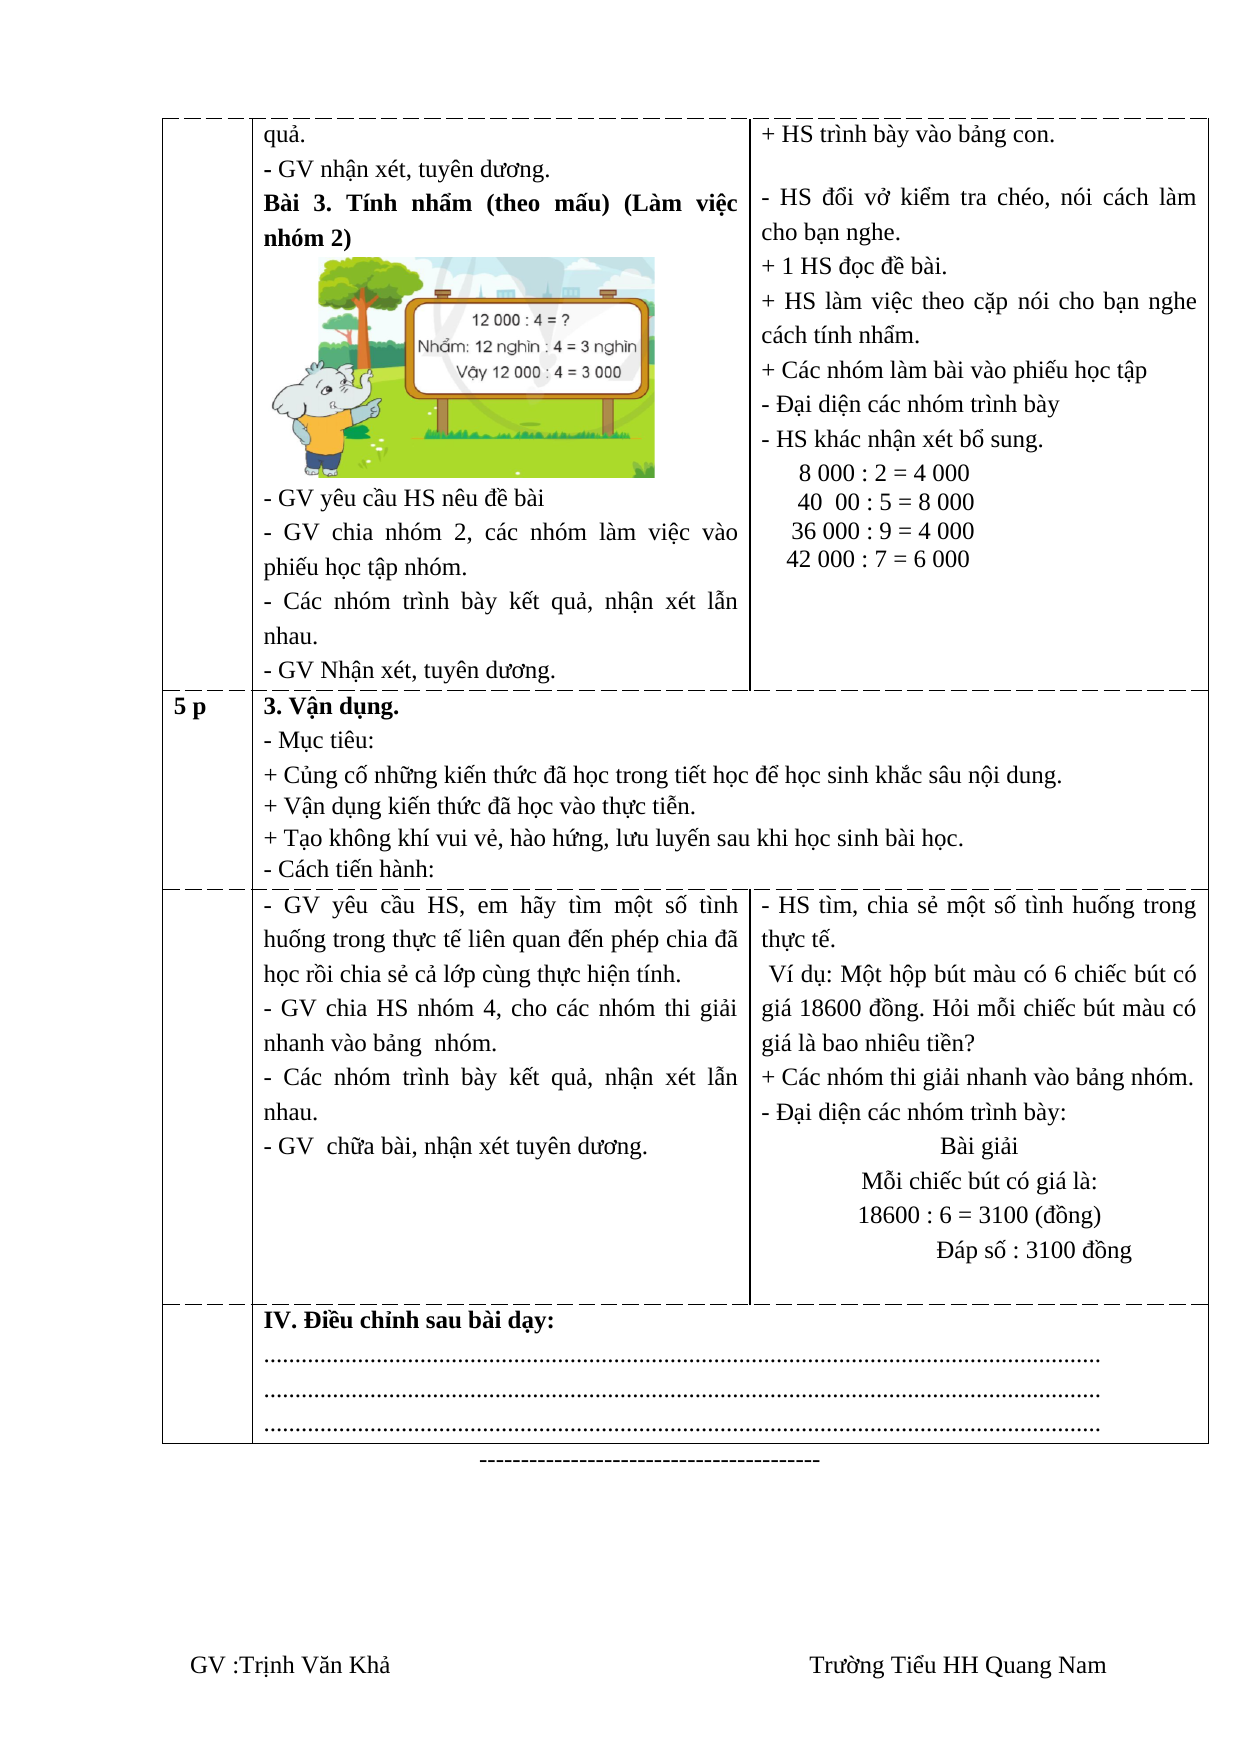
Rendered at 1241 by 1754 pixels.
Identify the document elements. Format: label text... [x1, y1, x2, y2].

table_cell IV. Điều chỉnh sau bài dạy: ...................................................................................................................................... ...................................................................................................................................... ...................................................................................................................................... [253, 1304, 1208, 1443]
table_cell [163, 889, 252, 1304]
table_cell [163, 1304, 252, 1443]
table_cell 3. Vận dụng. - Mục tiêu: + Củng cố những kiến thức đã học trong tiết học để học sinh khắc sâu nội dung. + Vận dụng kiến thức đã học vào thực tiễn. + Tạo không khí vui vẻ, hào hứng, lưu luyến sau khi học sinh bài học. - Cách tiến hành: [253, 690, 1208, 889]
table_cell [253, 118, 750, 690]
table_cell - GV yêu cầu HS, em hãy tìm một số tình huống trong thực tế liên quan đến phép chia đã học rồi chia sẻ cả lớp cùng thực hiện tính. - GV chia HS nhóm 4, cho các nhóm thi giải nhanh vào bảng nhóm. - Các nhóm trình bày kết quả, nhận xét lẫn nhau. - GV chữa bài, nhận xét tuyên dương. [253, 889, 749, 1304]
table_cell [750, 118, 1208, 690]
text ----------------------------------------- [177, 1444, 1122, 1473]
table_cell - HS tìm, chia sẻ một số tình huống trong thực tế. Ví dụ: Một hộp bút màu có 6 chiếc bút có giá 18600 đồng. Hỏi mỗi chiếc bút màu có giá là bao nhiêu tiền? + Các nhóm thi giải nhanh vào bảng nhóm. - Đại diện các nhóm trình bày: Bài giải Mỗi chiếc bút có giá là: 18600 : 6 = 3100 (đồng) Đáp số : 3100 đồng [751, 889, 1208, 1304]
table_cell 5 p [163, 690, 252, 889]
picture [263, 257, 655, 478]
table_cell [163, 118, 252, 690]
